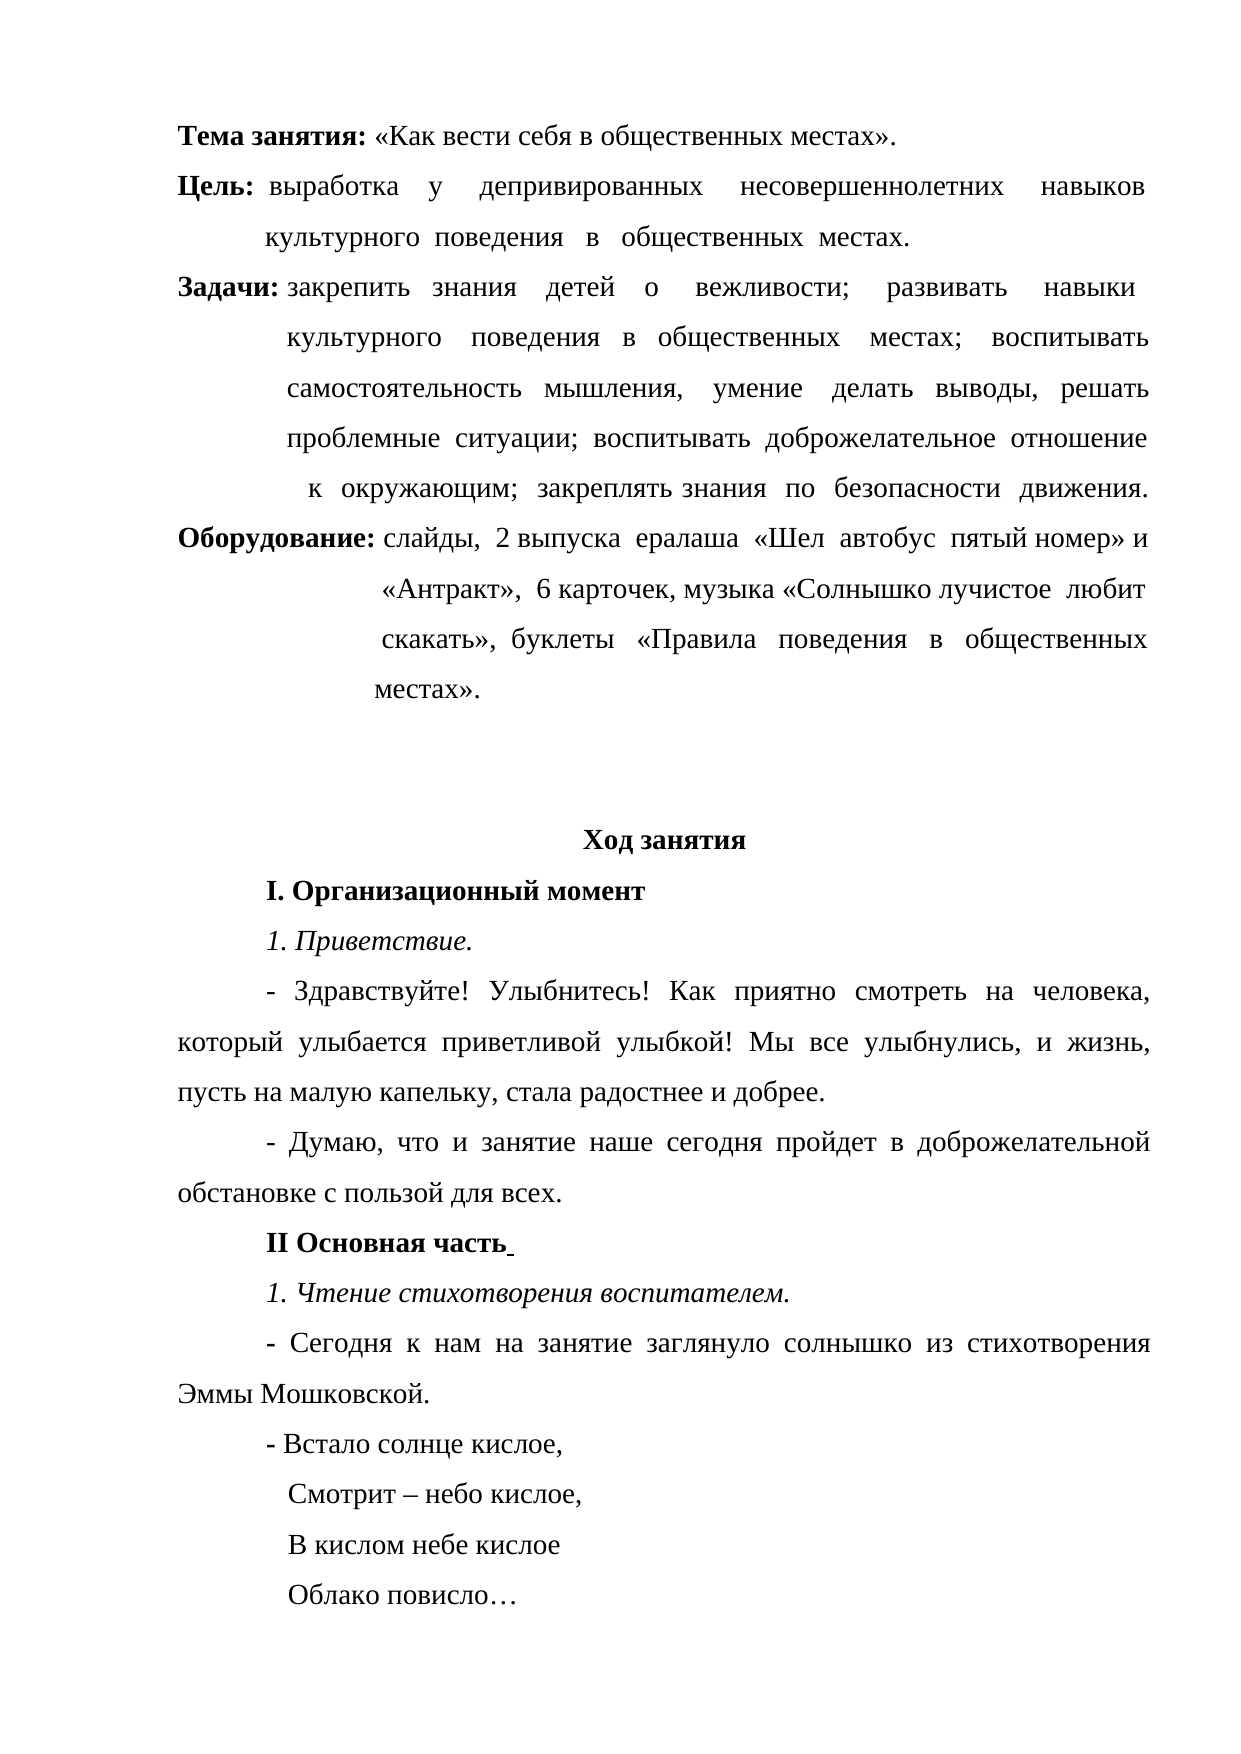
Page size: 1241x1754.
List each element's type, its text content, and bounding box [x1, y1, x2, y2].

text I. Организационный момент [177, 873, 1152, 906]
text Цель: выработка у депривированных несовершеннолетних навыков [177, 168, 1152, 202]
text 1. Чтение стихотворения воспитателем. [177, 1275, 1152, 1309]
text скакать», буклеты «Правила поведения в общественных [177, 621, 1152, 655]
text культурного поведения в общественных местах; воспитывать [177, 319, 1152, 353]
text II Основная часть [177, 1225, 1152, 1258]
text проблемные ситуации; воспитывать доброжелательное отношение [177, 420, 1152, 453]
text - Сегодня к нам на занятие заглянуло солнышко из стихотворения Эммы Мошковской. [177, 1326, 1152, 1409]
text к окружающим; закреплять знания по безопасности движения. Оборудование: слайды, 2 выпуска ералаша «Шел автобус пятый номер» и [177, 470, 1152, 554]
text «Антракт», 6 карточек, музыка «Солнышко лучистое любит [177, 571, 1152, 604]
text Задачи: закрепить знания детей о вежливости; развивать навыки [177, 269, 1152, 303]
text Облако повисло… [177, 1577, 1152, 1611]
text местах». [177, 672, 1152, 705]
text 1. Приветствие. [177, 923, 1152, 957]
text В кислом небе кислое [177, 1527, 1152, 1560]
text Ход занятия [177, 822, 1152, 856]
text - Встало солнце кислое, [177, 1426, 1152, 1460]
text Тема занятия: «Как вести себя в общественных местах». [177, 118, 1152, 152]
text самостоятельность мышления, умение делать выводы, решать [177, 370, 1152, 403]
text - Здравствуйте! Улыбнитесь! Как приятно смотреть на человека, который улыбается приветливой улыбкой! Мы все улыбнулись, и жизнь, пусть на малую капельку, стала радостнее и добрее. [177, 973, 1152, 1108]
text Смотрит – небо кислое, [177, 1477, 1152, 1510]
text культурного поведения в общественных местах. [177, 219, 1152, 252]
text - Думаю, что и занятие наше сегодня пройдет в доброжелательной обстановке с пользой для всех. [177, 1124, 1152, 1208]
